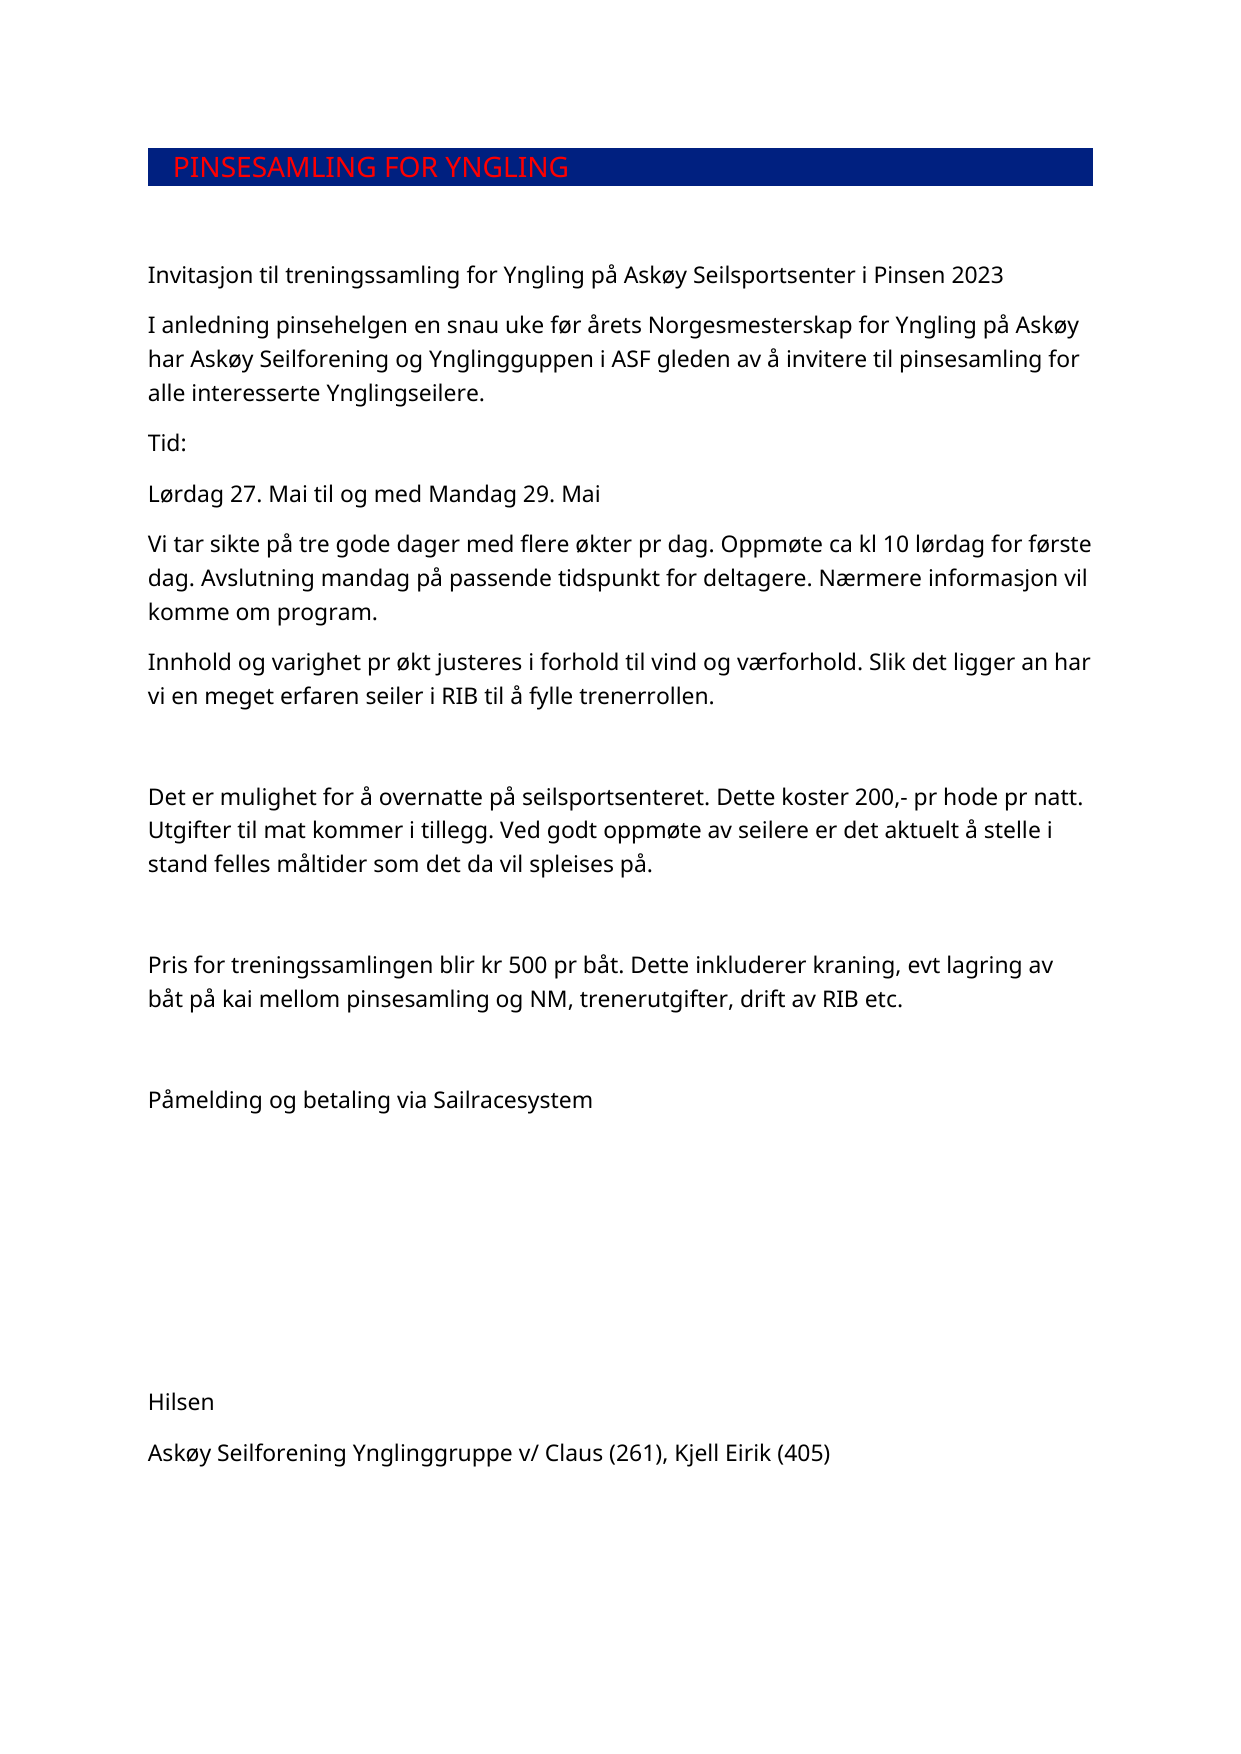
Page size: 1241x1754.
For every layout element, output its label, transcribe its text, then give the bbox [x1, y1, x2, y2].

text Tid: [148, 427, 1093, 459]
text Innhold og varighet pr økt justeres i forhold til vind og værforhold. Slik det ligger an har vi en meget erfaren seiler i RIB til å fylle trenerrollen. [148, 646, 1093, 711]
text Vi tar sikte på tre gode dager med flere økter pr dag. Oppmøte ca kl 10 lørdag for første dag. Avslutning mandag på passende tidspunkt for deltagere. Nærmere informasjon vil komme om program. [148, 528, 1093, 627]
text PINSESAMLING FOR YNGLING [148, 148, 1093, 186]
text Påmelding og betaling via Sailracesystem [148, 1084, 1093, 1115]
text Askøy Seilforening Ynglinggruppe v/ Claus (261), Kjell Eirik (405) [148, 1437, 1093, 1468]
text Invitasjon til treningssamling for Yngling på Askøy Seilsportsenter i Pinsen 2023 [148, 259, 1093, 290]
text Pris for treningssamlingen blir kr 500 pr båt. Dette inkluderer kraning, evt lagring av båt på kai mellom pinsesamling og NM, trenerutgifter, drift av RIB etc. [148, 949, 1093, 1014]
text Lørdag 27. Mai til og med Mandag 29. Mai [148, 478, 1093, 509]
text I anledning pinsehelgen en snau uke før årets Norgesmesterskap for Yngling på Askøy har Askøy Seilforening og Ynglingguppen i ASF gleden av å invitere til pinsesamling for alle interesserte Ynglingseilere. [148, 309, 1093, 408]
text Hilsen [148, 1386, 1093, 1417]
text Det er mulighet for å overnatte på seilsportsenteret. Dette koster 200,- pr hode pr natt. Utgifter til mat kommer i tillegg. Ved godt oppmøte av seilere er det aktuelt å stelle i stand felles måltider som det da vil spleises på. [148, 781, 1093, 879]
